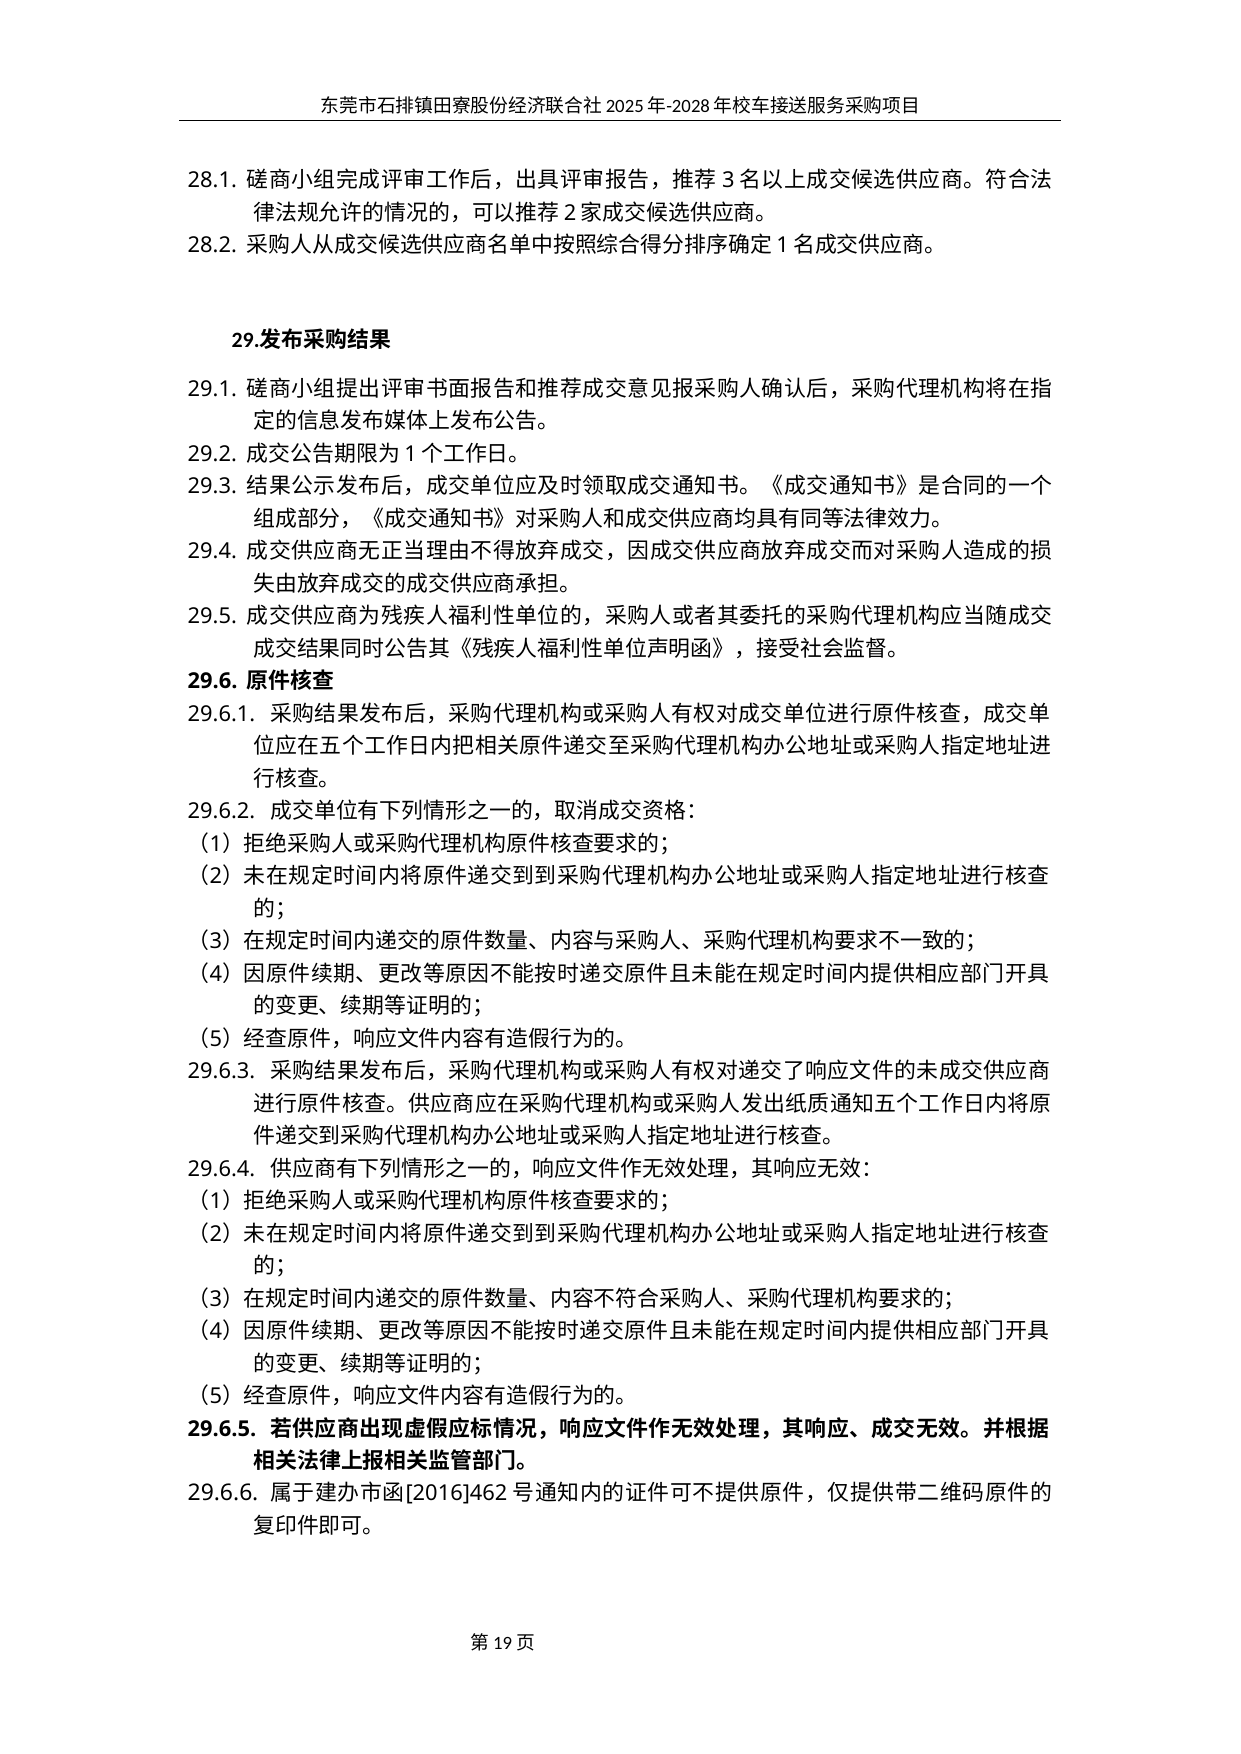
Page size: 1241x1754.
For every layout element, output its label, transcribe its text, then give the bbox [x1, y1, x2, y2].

list 拒绝采购人或采购代理机构原件核查要求的； [187, 825, 1053, 858]
list 采购结果发布后，采购代理机构或采购人有权对递交了响应文件的未成交供应商进行原件核查。供应商应在采购代理机构或采购人发出纸质通知五个工作日内将原件递交到采购代理机构办公地址或采购人指定地址进行核查。 [187, 1053, 1053, 1150]
list 未在规定时间内将原件递交到到采购代理机构办公地址或采购人指定地址进行核查的； [187, 858, 1053, 923]
list 因原件续期、更改等原因不能按时递交原件且未能在规定时间内提供相应部门开具的变更、续期等证明的； [187, 955, 1053, 1020]
list 经查原件，响应文件内容有造假行为的。 [187, 1020, 1053, 1053]
list 采购人从成交候选供应商名单中按照综合得分排序确定1名成交供应商。 [187, 227, 1053, 259]
list 属于建办市函[2016]462号通知内的证件可不提供原件，仅提供带二维码原件的复印件即可。 [187, 1475, 1053, 1540]
list 成交供应商为残疾人福利性单位的，采购人或者其委托的采购代理机构应当随成交、成交结果同时公告其《残疾人福利性单位声明函》，接受社会监督。 [187, 598, 1053, 663]
list 原件核查 [187, 663, 1053, 695]
list 成交供应商无正当理由不得放弃成交，因成交供应商放弃成交而对采购人造成的损失由放弃成交的成交供应商承担。 [187, 533, 1053, 598]
list 经查原件，响应文件内容有造假行为的。 [187, 1378, 1053, 1410]
list 结果公示发布后，成交单位应及时领取成交通知书。《成交通知书》是合同的一个组成部分，《成交通知书》对采购人和成交供应商均具有同等法律效力。 [187, 468, 1053, 533]
list 成交公告期限为1个工作日。 [187, 435, 1053, 468]
list 未在规定时间内将原件递交到到采购代理机构办公地址或采购人指定地址进行核查的； [187, 1215, 1053, 1280]
list 供应商有下列情形之一的，响应文件作无效处理，其响应无效： [187, 1150, 1053, 1183]
list 采购结果发布后，采购代理机构或采购人有权对成交单位进行原件核查，成交单位应在五个工作日内把相关原件递交至采购代理机构办公地址或采购人指定地址进行核查。 [187, 695, 1053, 793]
list 因原件续期、更改等原因不能按时递交原件且未能在规定时间内提供相应部门开具的变更、续期等证明的； [187, 1313, 1053, 1378]
list 若供应商出现虚假应标情况，响应文件作无效处理，其响应、成交无效。并根据相关法律上报相关监管部门。 [187, 1410, 1053, 1475]
list 拒绝采购人或采购代理机构原件核查要求的； [187, 1183, 1053, 1215]
list 成交单位有下列情形之一的，取消成交资格： [187, 793, 1053, 825]
list 磋商小组提出评审书面报告和推荐成交意见报采购人确认后，采购代理机构将在指定的信息发布媒体上发布公告。 [187, 370, 1053, 435]
list 在规定时间内递交的原件数量、内容与采购人、采购代理机构要求不一致的； [187, 923, 1053, 955]
list 磋商小组完成评审工作后，出具评审报告，推荐3名以上成交候选供应商。符合法律法规允许的情况的，可以推荐2家成交候选供应商。 [187, 162, 1053, 227]
subtitle 29.发布采购结果 [187, 322, 1053, 354]
list 在规定时间内递交的原件数量、内容不符合采购人、采购代理机构要求的； [187, 1280, 1053, 1313]
